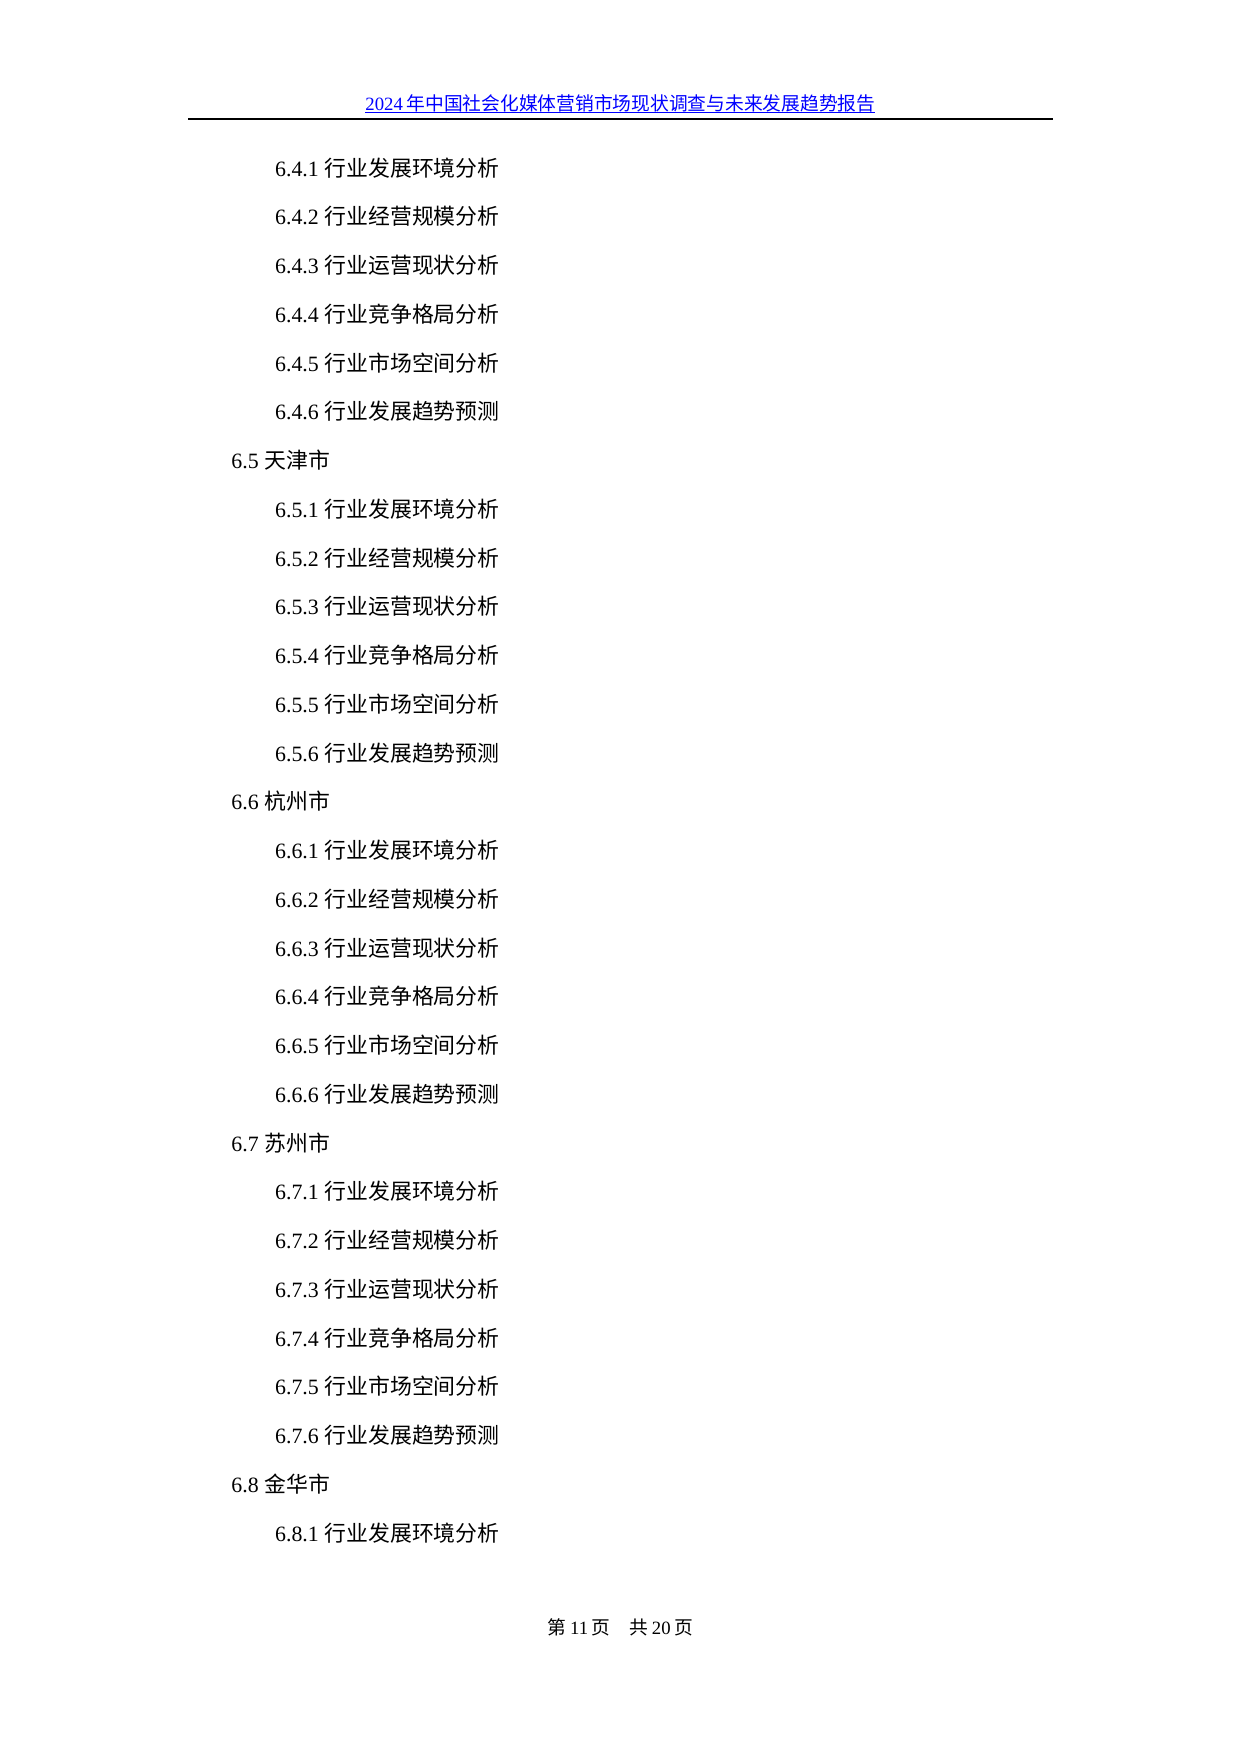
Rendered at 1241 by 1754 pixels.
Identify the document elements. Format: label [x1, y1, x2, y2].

text [187, 150, 1053, 1548]
